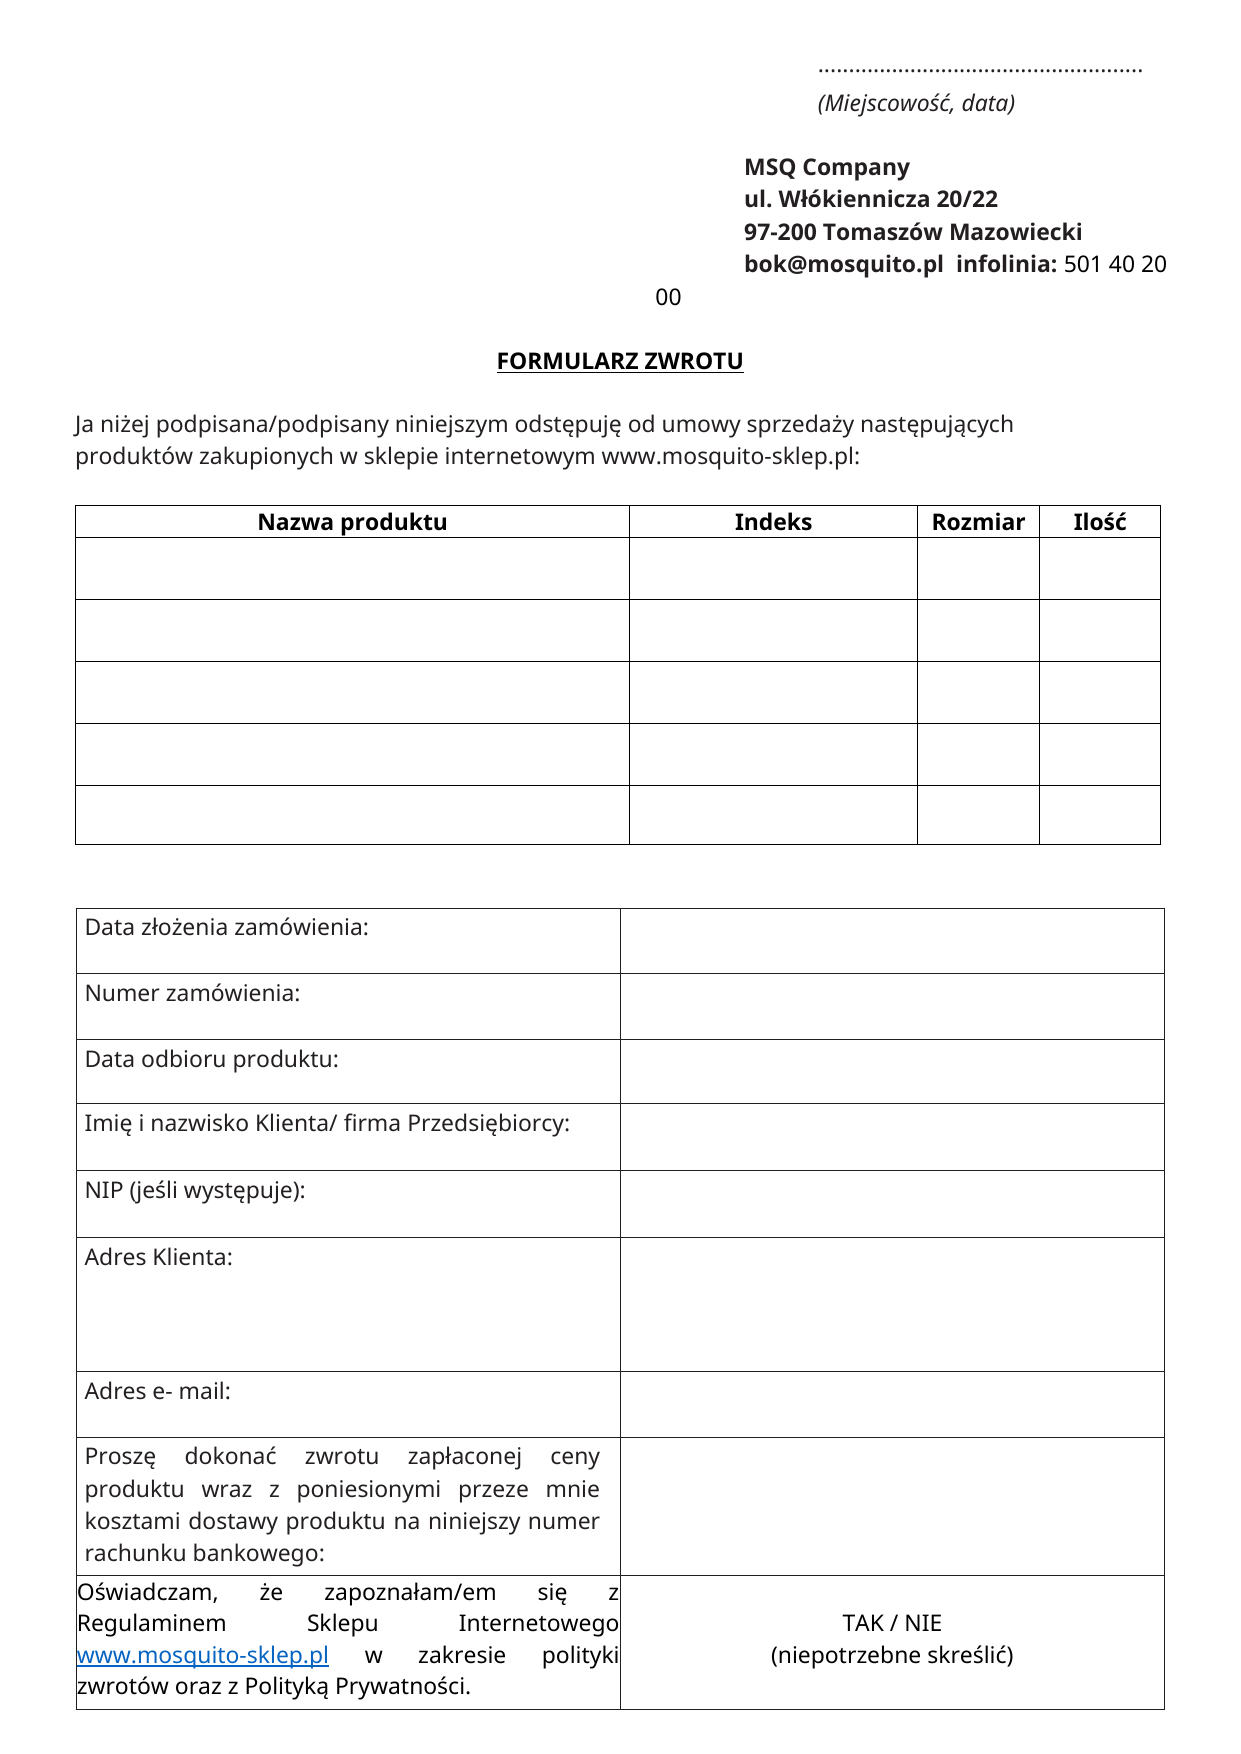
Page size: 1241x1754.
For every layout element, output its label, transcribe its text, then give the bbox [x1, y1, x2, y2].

table_cell NIP (jeśli występuje): [77, 1171, 620, 1237]
text ul. Włókiennicza 20/22 [655, 183, 1176, 214]
table_cell [918, 786, 1039, 844]
table_cell [621, 1040, 1164, 1103]
text MSQ Company [655, 151, 1176, 182]
table_header Ilość [1040, 506, 1160, 537]
table_cell [1040, 786, 1160, 844]
table_cell [1040, 600, 1160, 661]
table_cell Imię i nazwisko Klienta/ firma Przedsiębiorcy: [77, 1104, 620, 1170]
text (Miejscowość, data) [75, 87, 1176, 118]
table_header Rozmiar [918, 506, 1039, 537]
table_cell [918, 538, 1039, 599]
table_cell [621, 1438, 1164, 1575]
table_cell [1040, 724, 1160, 785]
table_cell [76, 600, 629, 661]
table_header Nazwa produktu [76, 506, 629, 537]
table_cell Adres Klienta: [77, 1238, 620, 1371]
table_cell [918, 724, 1039, 785]
table_cell [1040, 662, 1160, 723]
table_cell [918, 662, 1039, 723]
table_header Data złożenia zamówienia: [77, 909, 620, 973]
table_cell [76, 724, 629, 785]
table_cell Numer zamówienia: [77, 974, 620, 1039]
table_cell [1040, 538, 1160, 599]
table_cell [76, 786, 629, 844]
table_cell [76, 662, 629, 723]
table_cell Oświadczam, że zapoznałam/em się z Regulaminem Sklepu Internetowego www.mosquito-sklep.pl w zakresie polityki zwrotów oraz z Polityką Prywatności. [77, 1576, 620, 1709]
table_cell [630, 600, 917, 661]
table_cell Adres e- mail: [77, 1372, 620, 1437]
table_cell [630, 786, 917, 844]
table_cell [621, 974, 1164, 1039]
table_header Indeks [630, 506, 917, 537]
table_cell [918, 600, 1039, 661]
table_cell [621, 1104, 1164, 1170]
text Ja niżej podpisana/podpisany niniejszym odstępuję od umowy sprzedaży następujących produktów zakupionych w sklepie internetowym www.mosquito-sklep.pl: [75, 408, 1113, 471]
table_cell [621, 1238, 1164, 1371]
table_cell Data odbioru produktu: [77, 1040, 620, 1103]
text ..................................................... [75, 48, 1176, 79]
text bok@mosquito.pl infolinia: 501 40 20 00 [655, 248, 1176, 312]
text 97-200 Tomaszów Mazowiecki [655, 216, 1176, 247]
table_cell [630, 538, 917, 599]
table_cell TAK / NIE (niepotrzebne skreślić) [621, 1576, 1164, 1709]
text FORMULARZ ZWROTU [64, 345, 1176, 376]
table_header [621, 909, 1164, 973]
table_cell [76, 538, 629, 599]
table_cell Proszę dokonać zwrotu zapłaconej ceny produktu wraz z poniesionymi przeze mnie kosztami dostawy produktu na niniejszy numer rachunku bankowego: [77, 1438, 620, 1575]
table_cell [621, 1171, 1164, 1237]
table_cell [621, 1372, 1164, 1437]
table_cell [630, 724, 917, 785]
table_cell [630, 662, 917, 723]
